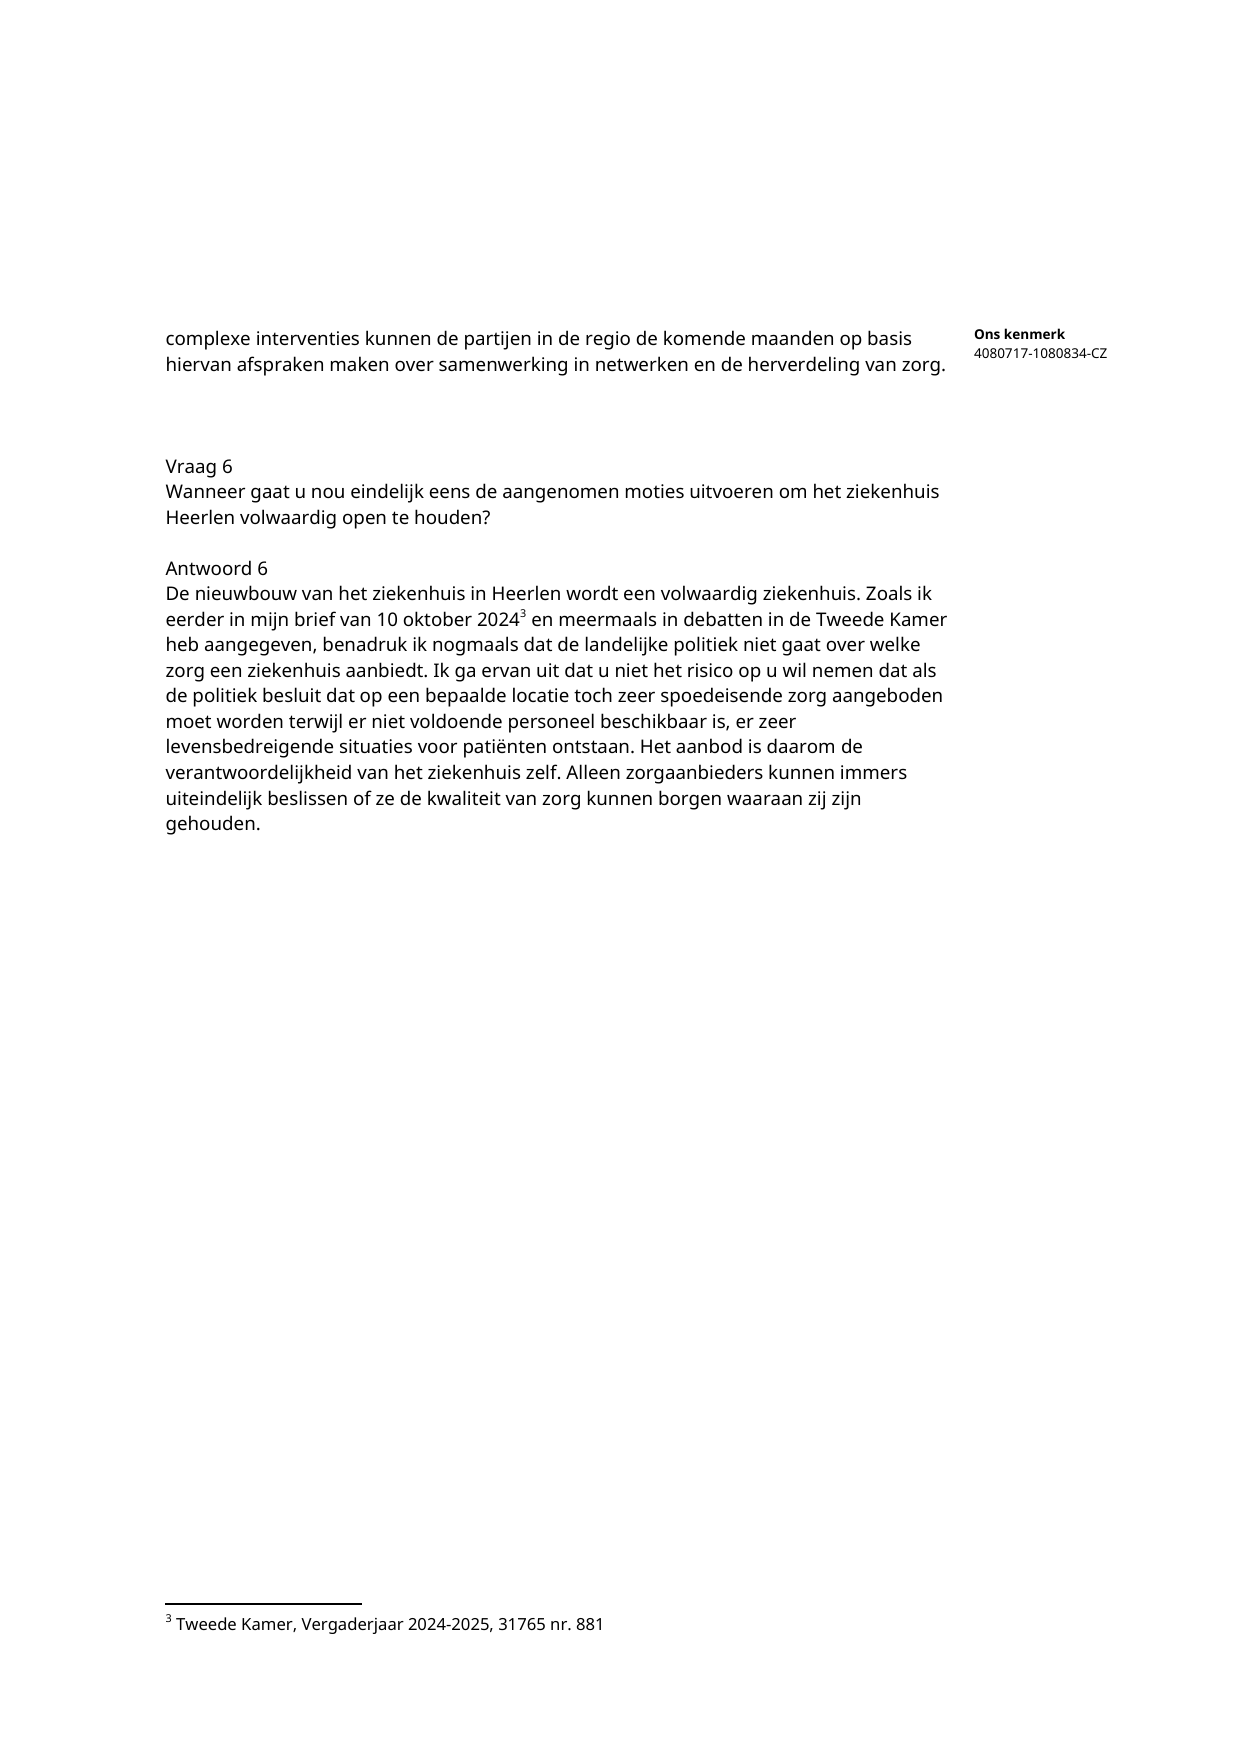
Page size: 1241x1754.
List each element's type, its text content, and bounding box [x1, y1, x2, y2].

text Antwoord 6 [165, 555, 950, 581]
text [165, 325, 950, 376]
text Wanneer gaat u nou eindelijk eens de aangenomen moties uitvoeren om het ziekenhuis Heerlen volwaardig open te houden? [165, 478, 950, 529]
text Vraag 6 [165, 453, 950, 478]
text De nieuwbouw van het ziekenhuis in Heerlen wordt een volwaardig ziekenhuis. Zoals ik eerder in mijn brief van 10 oktober 2024 en meermaals in debatten in de Tweede Kamer heb aangegeven, benadruk ik nogmaals dat de landelijke politiek niet gaat over welke zorg een ziekenhuis aanbiedt. Ik ga ervan uit dat u niet het risico op u wil nemen dat als de politiek besluit dat op een bepaalde locatie toch zeer spoedeisende zorg aangeboden moet worden terwijl er niet voldoende personeel beschikbaar is, er zeer levensbedreigende situaties voor patiënten ontstaan. Het aanbod is daarom de verantwoordelijkheid van het ziekenhuis zelf. Alleen zorgaanbieders kunnen immers uiteindelijk beslissen of ze de kwaliteit van zorg kunnen borgen waaraan zij zijn gehouden. [165, 581, 950, 836]
